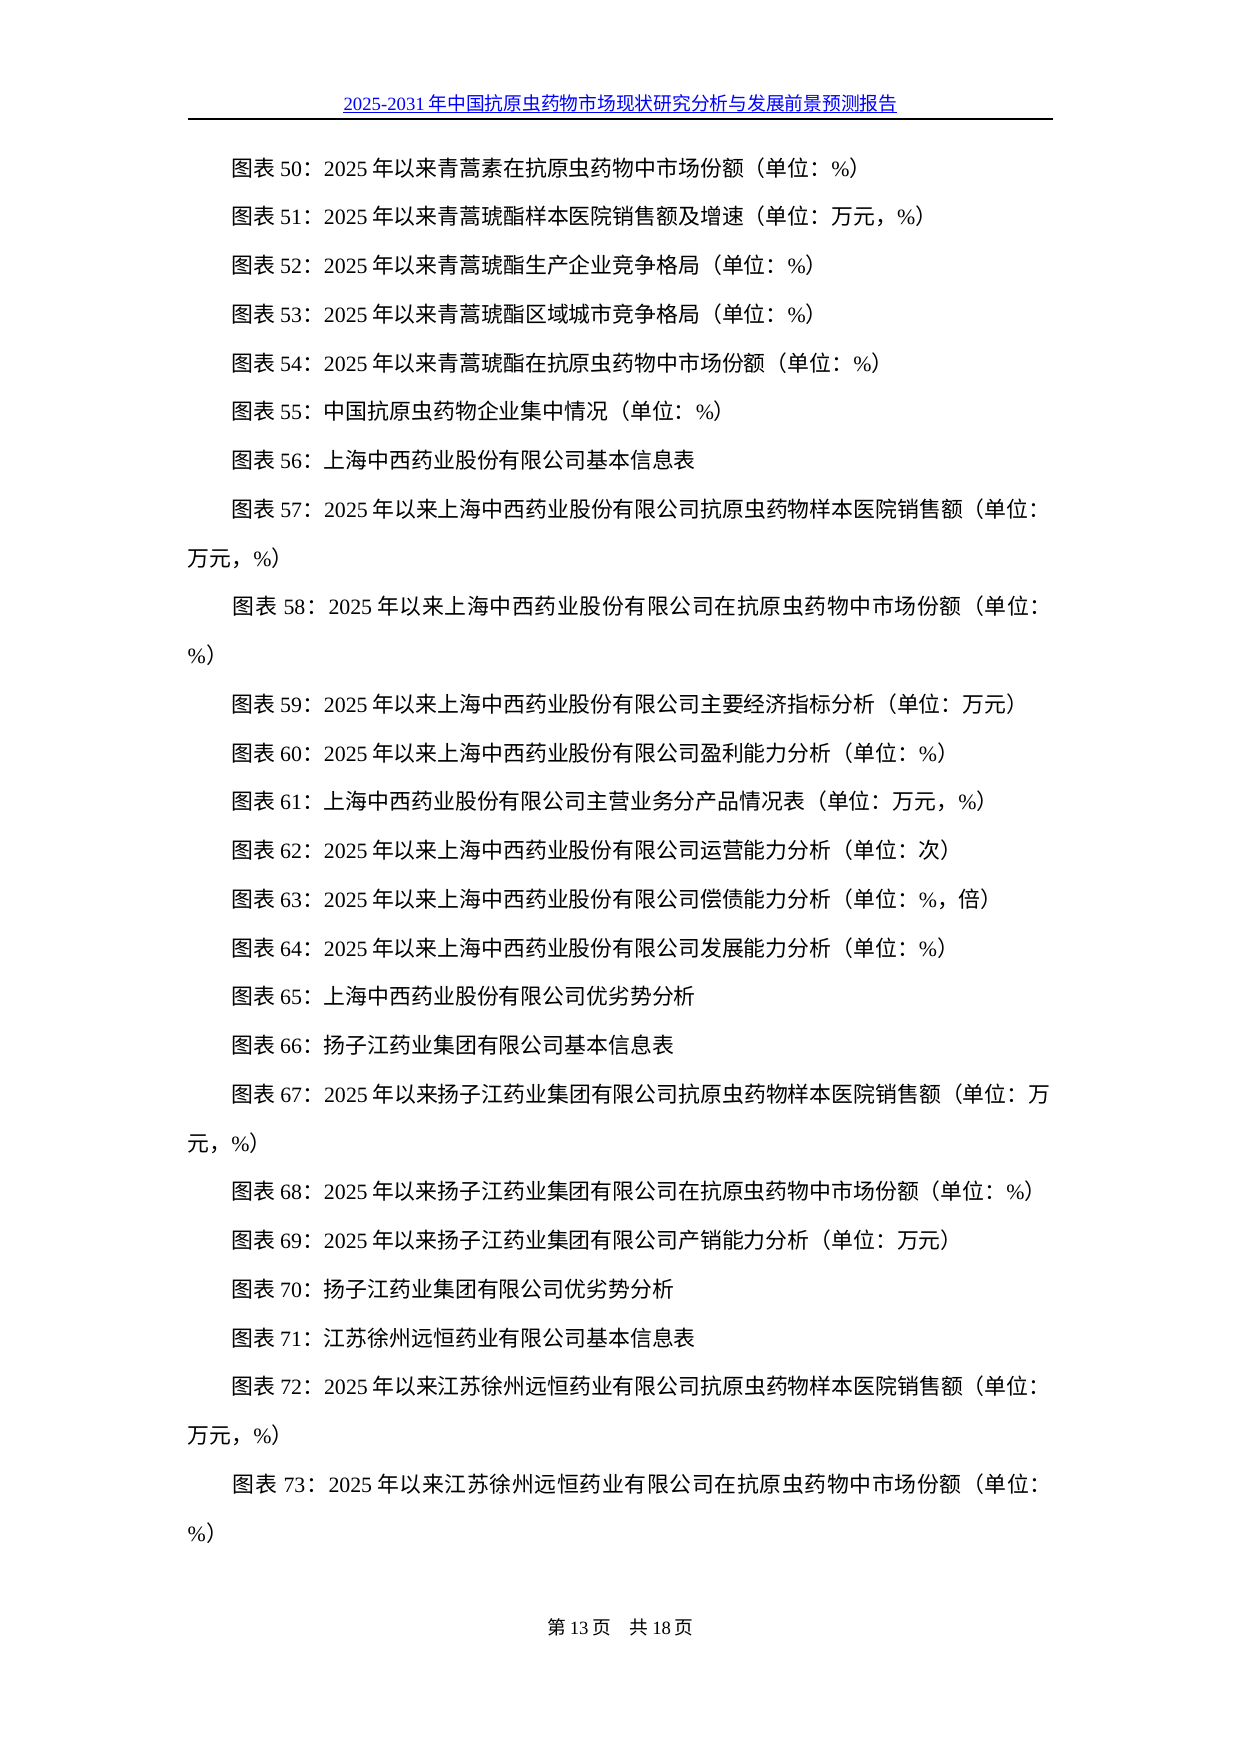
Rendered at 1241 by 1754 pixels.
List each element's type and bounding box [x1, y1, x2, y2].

text [187, 150, 1053, 1548]
